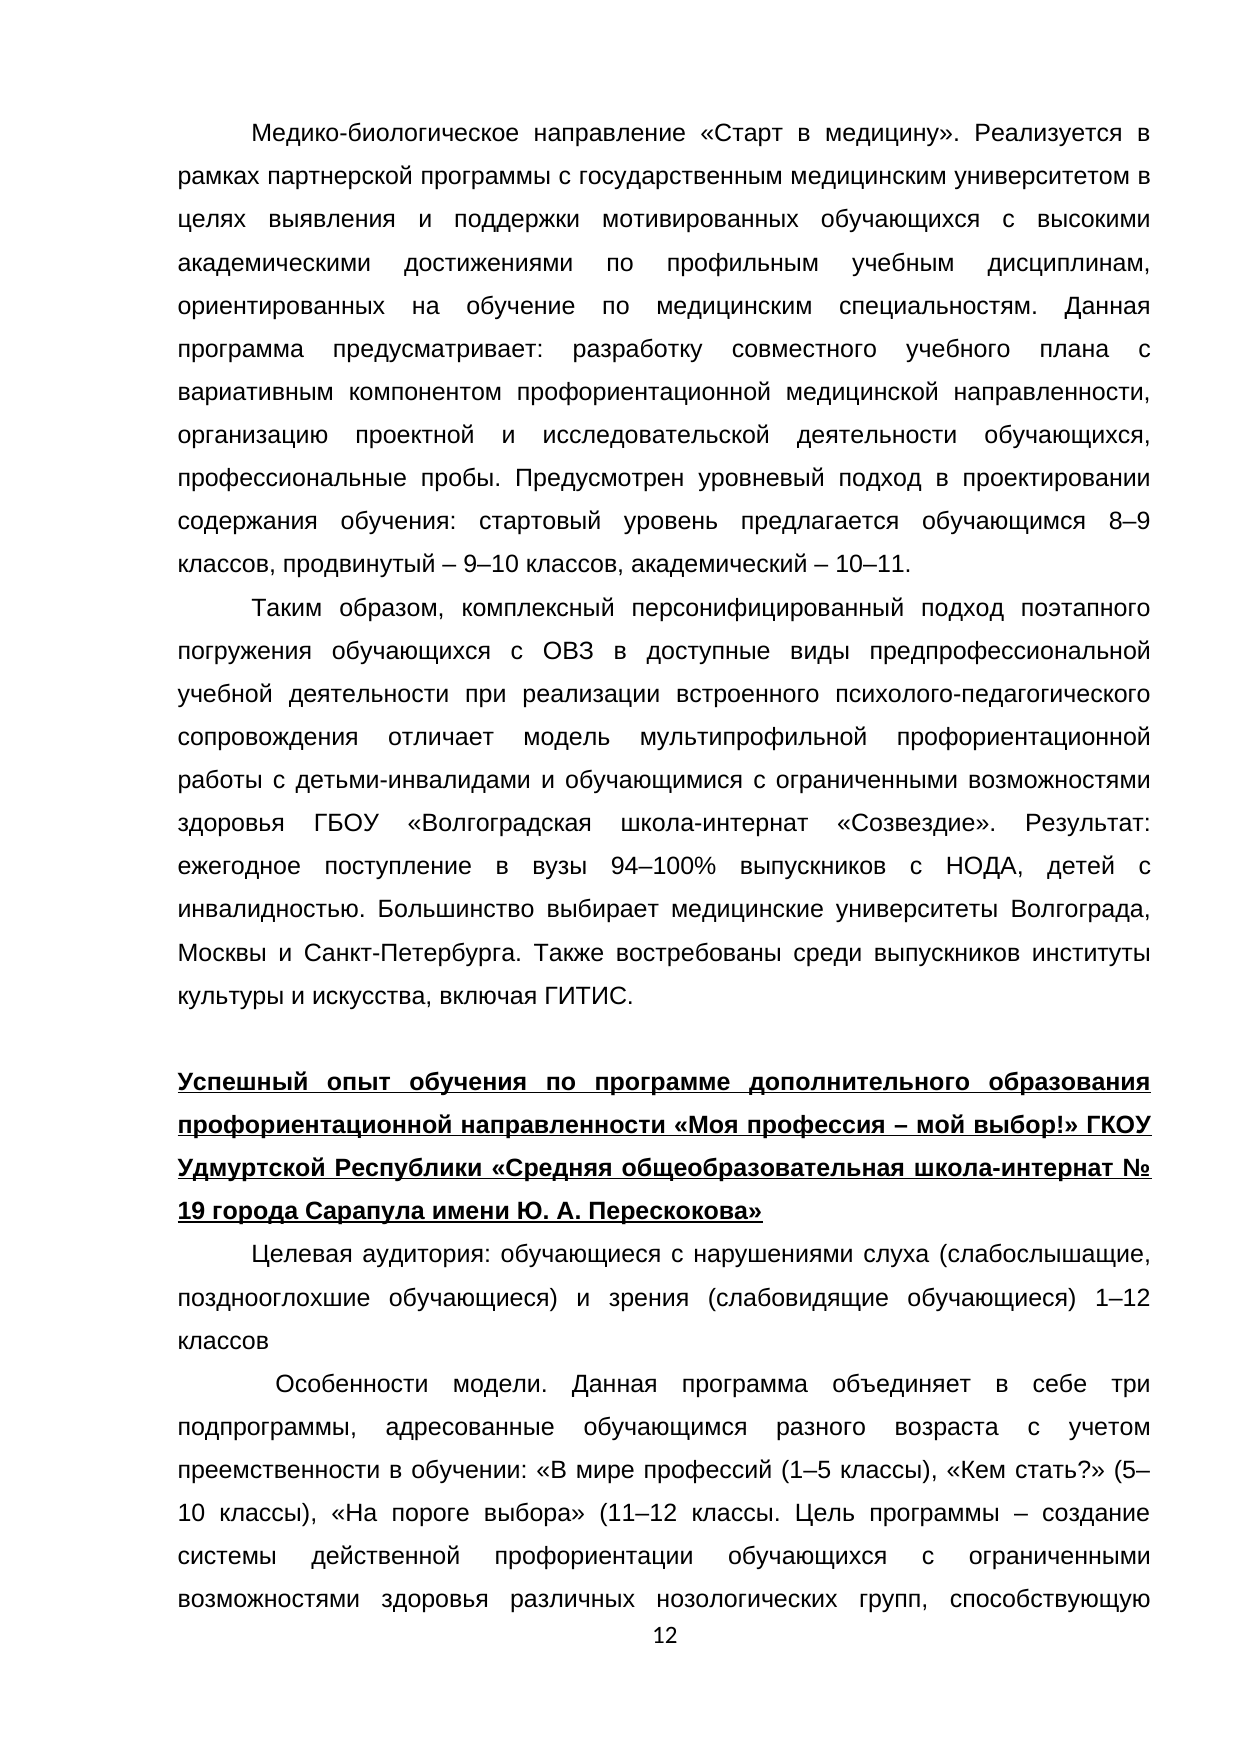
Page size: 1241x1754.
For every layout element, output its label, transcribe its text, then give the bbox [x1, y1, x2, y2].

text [177, 1369, 1152, 1613]
text Таким образом, комплексный персонифицированный подход поэтапного погружения обучающихся с ОВЗ в доступные виды предпрофессиональной учебной деятельности при реализации встроенного психолого-педагогического сопровождения отличает модель мультипрофильной профориентационной работы с детьми-инвалидами и обучающимися с ограниченными возможностями здоровья ГБОУ «Волгоградская школа-интернат «Созвездие». Результат: ежегодное поступление в вузы 94–100% выпускников с НОДА, детей с инвалидностью. Большинство выбирает медицинские университеты Волгограда, Москвы и Санкт-Петербурга. Также востребованы среди выпускников институты культуры и искусства, включая ГИТИС. [177, 592, 1152, 1009]
text Целевая аудитория: обучающиеся с нарушениями слуха (слабослышащие, позднооглохшие обучающиеся) и зрения (слабовидящие обучающиеся) 1–12 классов [177, 1239, 1152, 1354]
text Успешный опыт обучения по программе дополнительного образования профориентационной направленности «Моя профессия – мой выбор!» ГКОУ Удмуртской Республики «Средняя общеобразовательная школа-интернат № 19 города Сарапула имени Ю. А. Перескокова» [177, 1067, 1152, 1135]
text Медико-биологическое направление «Старт в медицину». Реализуется в рамках партнерской программы с государственным медицинским университетом в целях выявления и поддержки мотивированных обучающихся с высокими академическими достижениями по профильным учебным дисциплинам, ориентированных на обучение по медицинским специальностям. Данная программа предусматривает: разработку совместного учебного плана с вариативным компонентом профориентационной медицинской направленности, организацию проектной и исследовательской деятельности обучающихся, профессиональные пробы. Предусмотрен уровневый подход в проектировании содержания обучения: стартовый уровень предлагается обучающимся 8–9 классов, продвинутый – 9–10 классов, академический – 10–11. [177, 118, 1152, 578]
text Успешный опыт обучения по программе дополнительного образования профориентационной направленности «Моя профессия – мой выбор!» ГКОУ Удмуртской Республики «Средняя общеобразовательная школа-интернат № 19 города Сарапула имени Ю. А. Перескокова» [177, 1179, 1152, 1225]
text Успешный опыт обучения по программе дополнительного образования профориентационной направленности «Моя профессия – мой выбор!» ГКОУ Удмуртской Республики «Средняя общеобразовательная школа-интернат № 19 города Сарапула имени Ю. А. Перескокова» [177, 1136, 1152, 1178]
